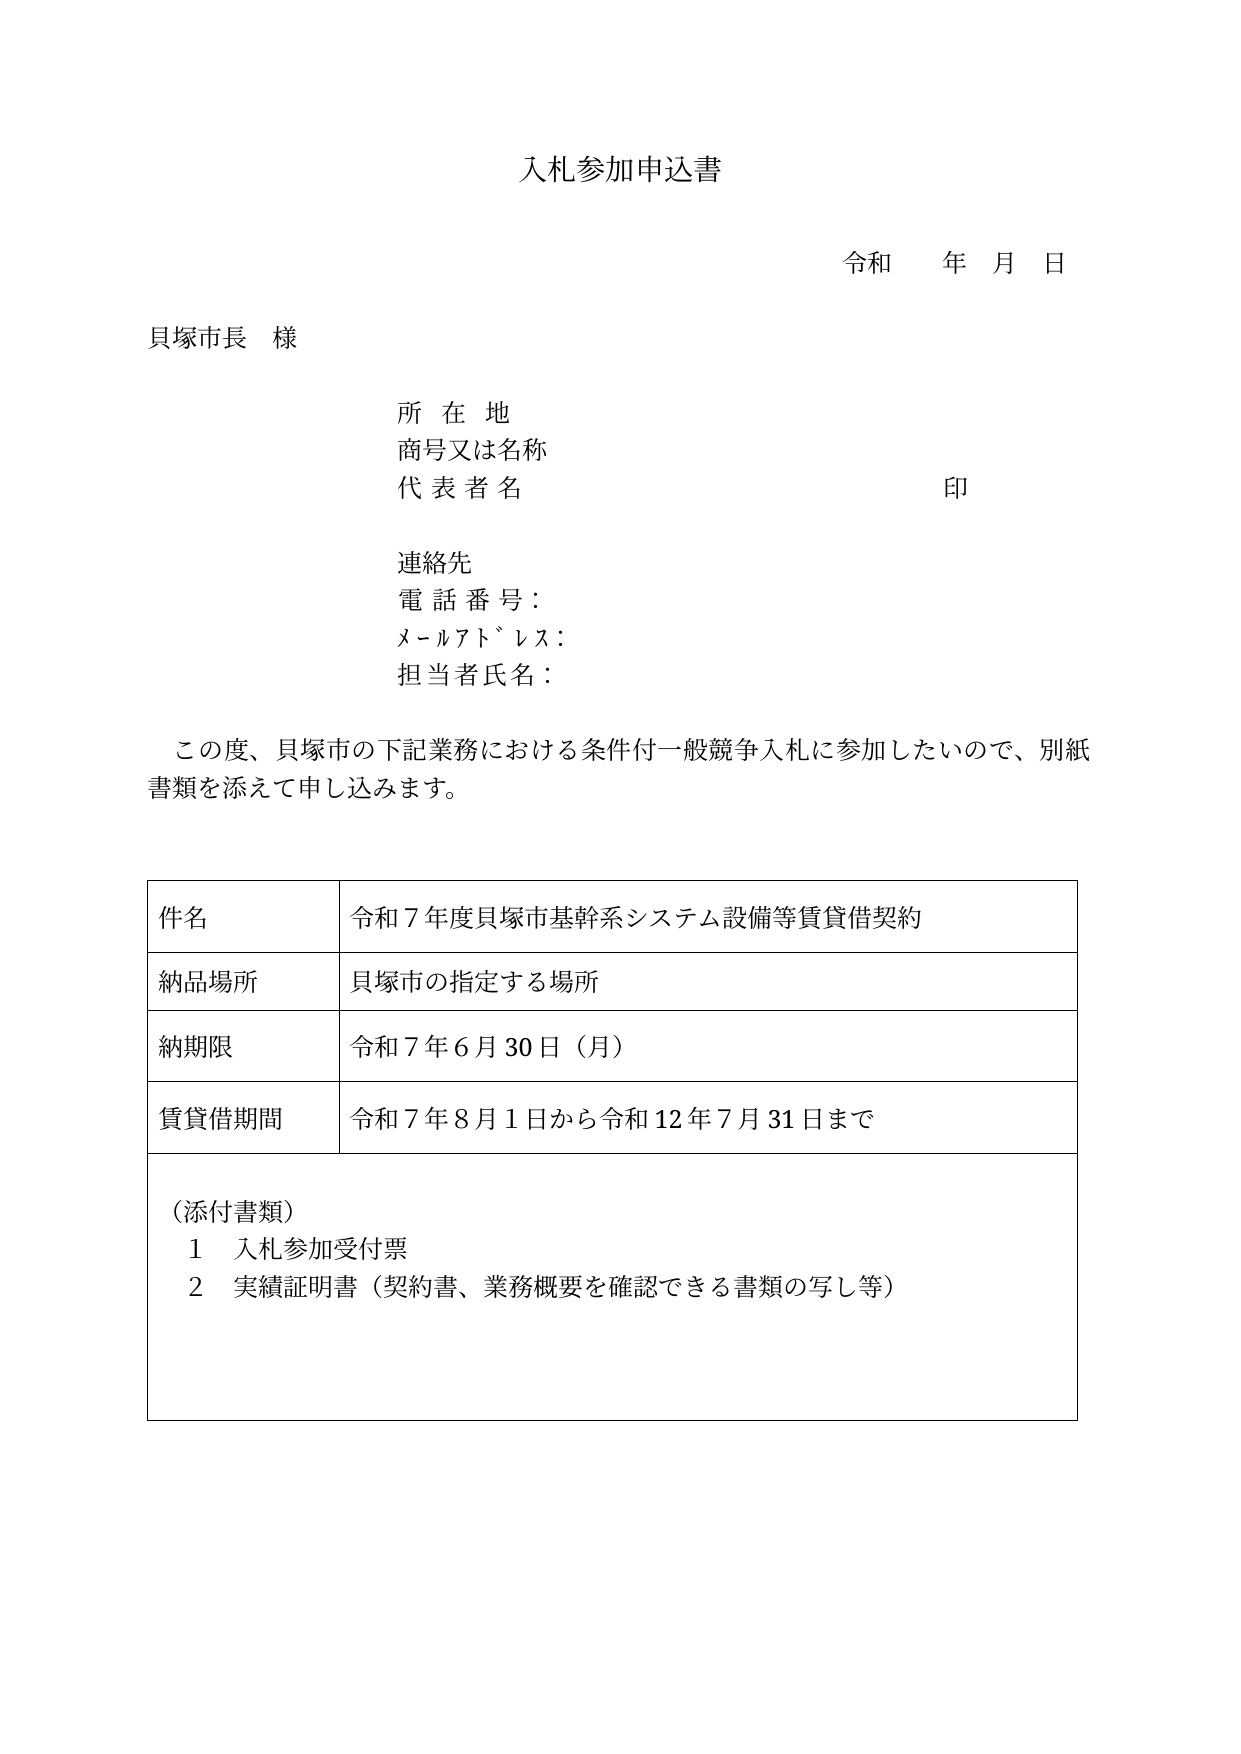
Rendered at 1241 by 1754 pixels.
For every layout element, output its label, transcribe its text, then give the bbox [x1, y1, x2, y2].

text 所在地 [148, 393, 1092, 430]
table_cell 納品場所 [148, 953, 339, 1009]
table_cell 令和７年６月30日（月） [340, 1011, 1077, 1081]
text 代表者名 印 [148, 468, 1092, 505]
table_header 令和７年度貝塚市基幹系システム設備等賃貸借契約 [340, 881, 1077, 952]
text 商号又は名称 [148, 430, 1092, 468]
table_cell 令和７年８月１日から令和12年７月31日まで [340, 1082, 1077, 1153]
text この度、貝塚市の下記業務における条件付一般競争入札に参加したいので、別紙書類を添えて申し込みます。 [148, 730, 1092, 805]
text 貝塚市長 様 [148, 318, 1092, 355]
table_cell 納期限 [148, 1011, 339, 1081]
text 令和 年 月 日 [148, 243, 1067, 280]
table_cell 貝塚市の指定する場所 [340, 953, 1077, 1009]
text ﾒｰﾙｱﾄﾞﾚｽ： [148, 618, 1092, 655]
text 入札参加申込書 [148, 130, 1092, 205]
table_cell （添付書類） １ 入札参加受付票 ２ 実績証明書（契約書、業務概要を確認できる書類の写し等） [148, 1154, 1077, 1419]
text 連絡先 [148, 543, 1092, 580]
table_header 件名 [148, 881, 339, 952]
table_cell 賃貸借期間 [148, 1082, 339, 1153]
text 電話番号： [148, 580, 1092, 618]
text 担当者氏名： [148, 655, 1092, 693]
